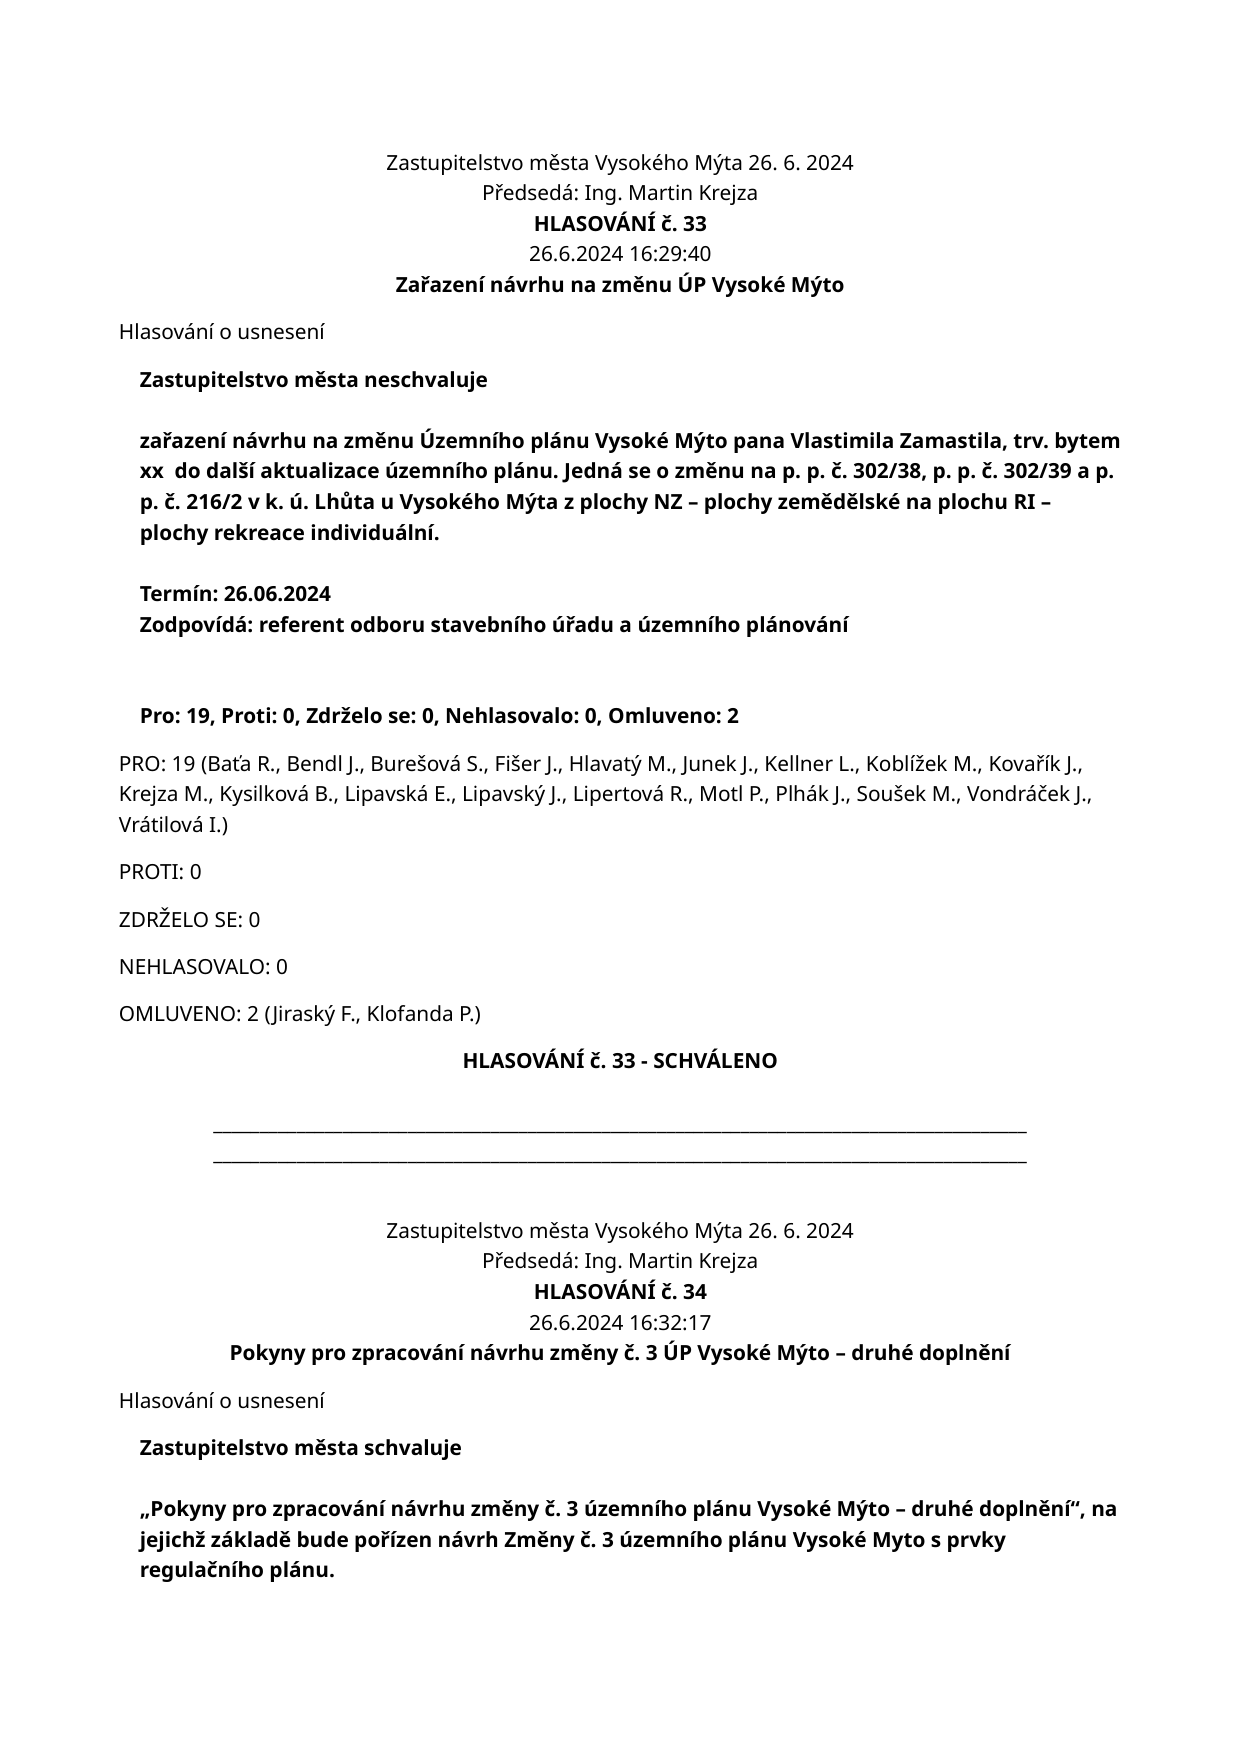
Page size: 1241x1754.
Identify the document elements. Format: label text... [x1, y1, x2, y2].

text HLASOVÁNÍ č. 33 - SCHVÁLENO ________________________________________________________________________________________ ________________________________________________________________________________________ [119, 1047, 1121, 1197]
text Hlasování o usnesení [119, 317, 1121, 346]
text OMLUVENO: 2 (Jiraský F., Klofanda P.) [119, 999, 1121, 1028]
text Zastupitelstvo města Vysokého Mýta 26. 6. 2024 Předsedá: Ing. Martin Krejza HLASOVÁNÍ č. 34 26.6.2024 16:32:17 Pokyny pro zpracování návrhu změny č. 3 ÚP Vysoké Mýto – druhé doplnění [119, 1216, 1121, 1367]
text Zastupitelstvo města Vysokého Mýta 26. 6. 2024 Předsedá: Ing. Martin Krejza HLASOVÁNÍ č. 33 26.6.2024 16:29:40 Zařazení návrhu na změnu ÚP Vysoké Mýto [119, 148, 1121, 298]
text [139, 1433, 1121, 1584]
text Hlasování o usnesení [119, 1386, 1121, 1414]
text ZDRŽELO SE: 0 [119, 905, 1121, 933]
text NEHLASOVALO: 0 [119, 952, 1121, 980]
text PRO: 19 (Baťa R., Bendl J., Burešová S., Fišer J., Hlavatý M., Junek J., Kellner L., Koblížek M., Kovařík J., Krejza M., Kysilková B., Lipavská E., Lipavský J., Lipertová R., Motl P., Plhák J., Soušek M., Vondráček J., Vrátilová I.) [119, 749, 1121, 838]
text Zastupitelstvo města neschvaluje zařazení návrhu na změnu Územního plánu Vysoké Mýto pana Vlastimila Zamastila, trv. bytem xx do další aktualizace územního plánu. Jedná se o změnu na p. p. č. 302/38, p. p. č. 302/39 a p. p. č. 216/2 v k. ú. Lhůta u Vysokého Mýta z plochy NZ – plochy zemědělské na plochu RI – plochy rekreace individuální. Termín: 26.06.2024 Zodpovídá: referent odboru stavebního úřadu a územního plánování Pro: 19, Proti: 0, Zdrželo se: 0, Nehlasovalo: 0, Omluveno: 2 [139, 365, 1121, 730]
text PROTI: 0 [119, 857, 1121, 886]
